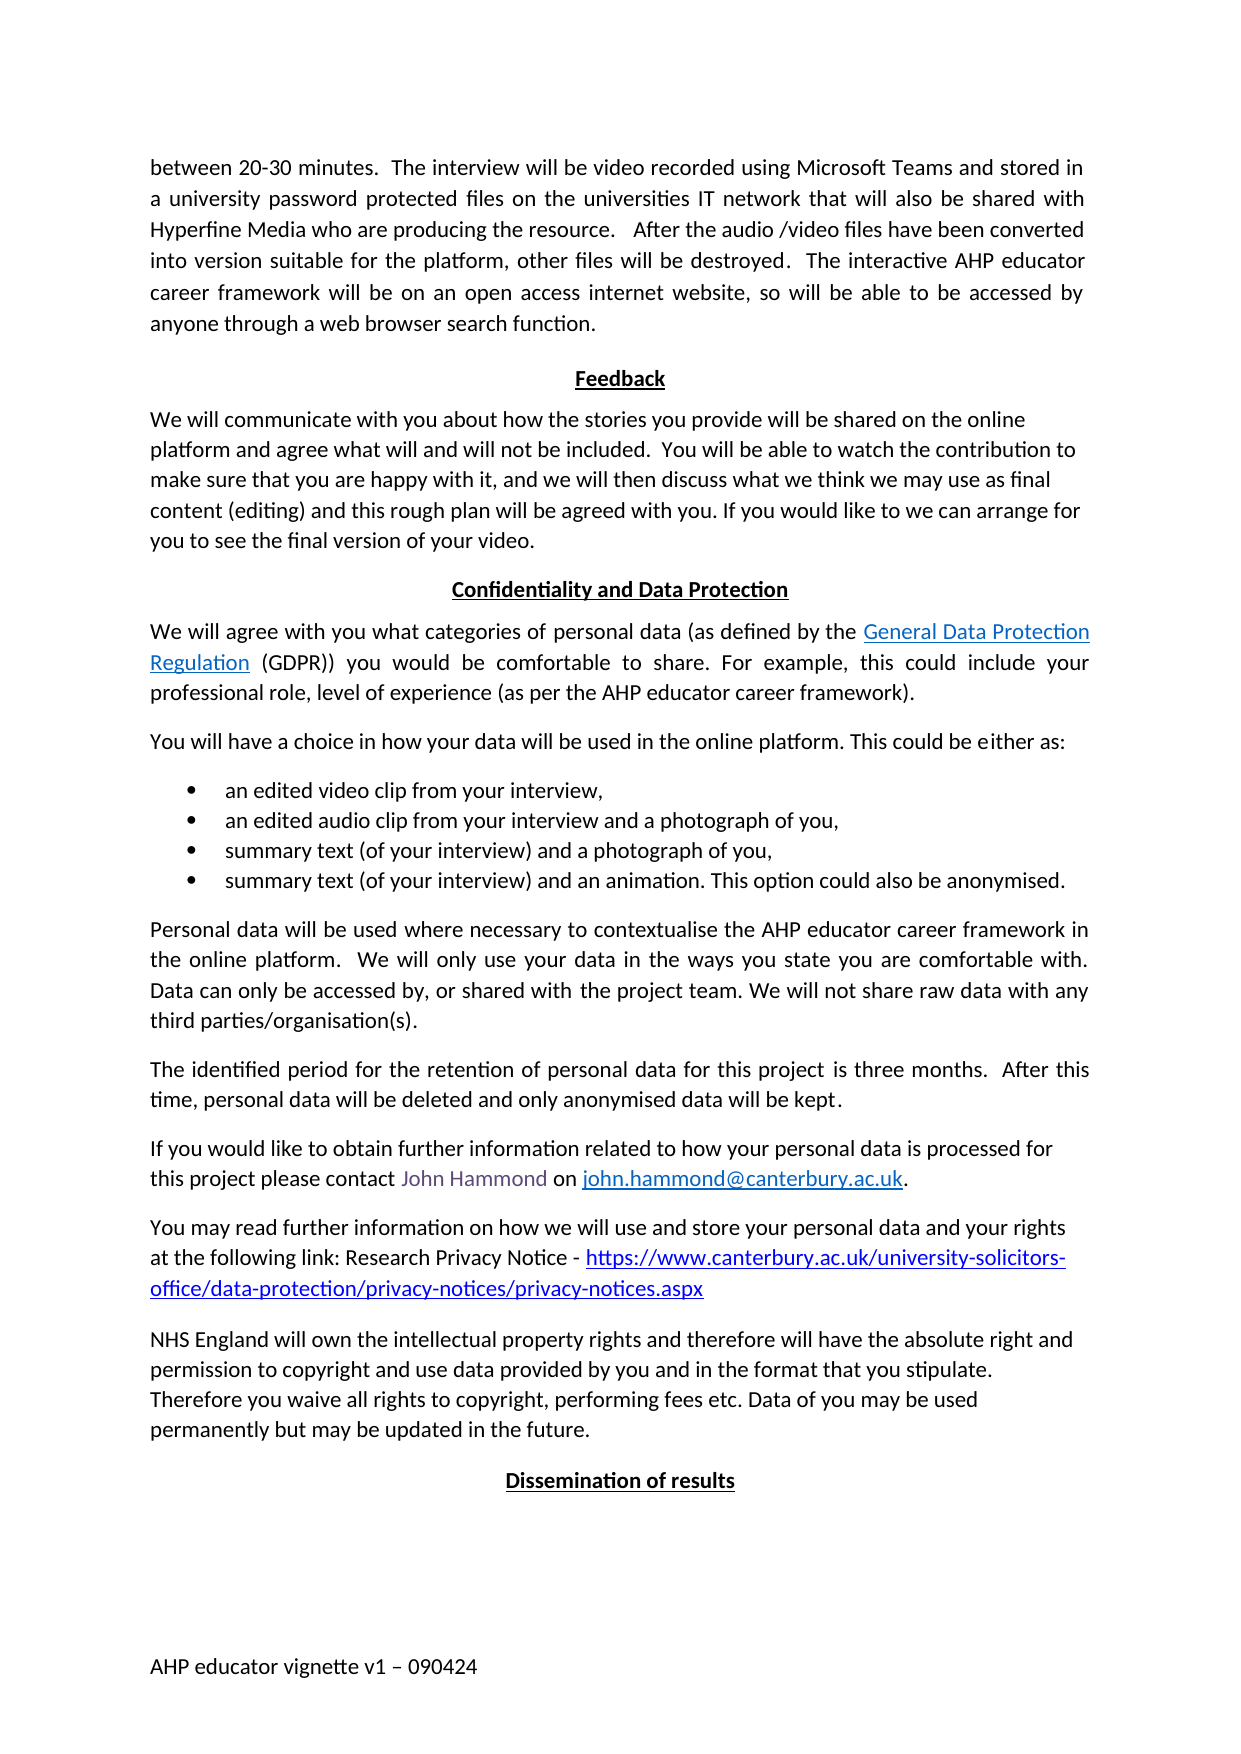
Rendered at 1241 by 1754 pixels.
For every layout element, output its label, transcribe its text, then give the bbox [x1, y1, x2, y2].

list an edited video clip from your interview, [187, 774, 1090, 804]
text We will agree with you what categories of personal data (as defined by the General Data Protection Regulation (GDPR)) you would be comfortable to share. For example, this could include your professional role, level of experience (as per the AHP educator career framework). [150, 616, 1090, 706]
list summary text (of your interview) and an animation. This option could also be anonymised. [187, 864, 1090, 895]
text If you would like to obtain further information related to how your personal data is processed for this project please contact . [150, 1132, 1090, 1193]
list summary text (of your interview) and a photograph of you, [187, 834, 1090, 864]
text Personal data will be used . We will only use your data in the ways you state you are comfortable with. Data can only be accessed by, or shared with . [150, 913, 1090, 1034]
list an edited audio clip from your interview and a photograph of you, [187, 804, 1090, 834]
text Confidentiality and Data Protection [150, 573, 1090, 603]
text Dissemination of results [150, 1464, 1090, 1495]
text NHS England will own the intellectual property rights and therefore will have the absolute right and permission to copyright and use data provided by you and in the format that you stipulate. Therefore you waive all rights to copyright, performing fees etc. Data of you may be used permanently but may be updated in the future. [150, 1323, 1090, 1444]
text Feedback [150, 362, 1090, 393]
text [150, 150, 1086, 337]
text You may read further information on how we will use and store your personal data and your rights at the following link: Research Privacy Notice - https://www.canterbury.ac.uk/university-solicitors-office/data-protection/privacy-notices/privacy-notices.aspx [150, 1211, 1090, 1302]
text You will have a choice in how your data will be used in the online platform. This could be either as: [150, 725, 1090, 755]
text The identified period for the retention of personal data for this project . [150, 1053, 1090, 1113]
